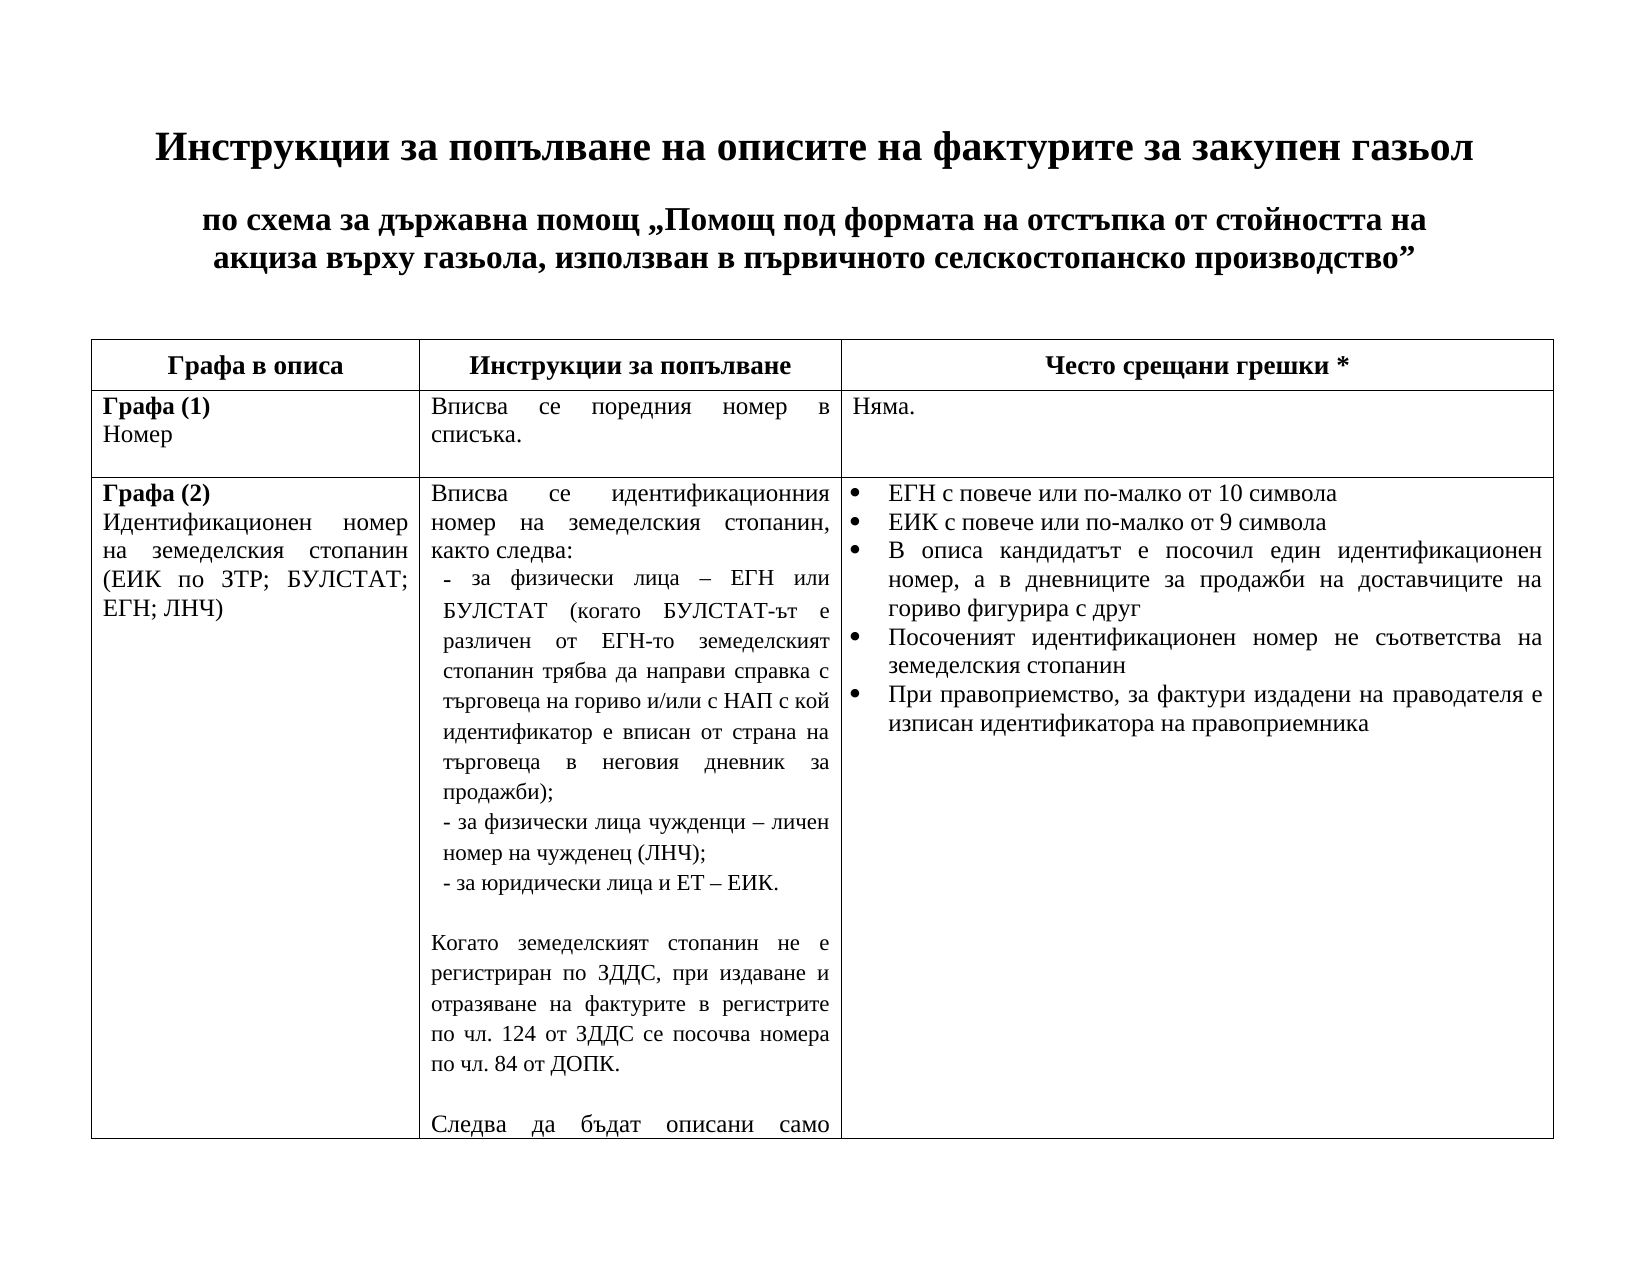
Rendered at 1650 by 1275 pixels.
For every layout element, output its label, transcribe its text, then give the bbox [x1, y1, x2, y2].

table_cell Няма. [842, 391, 1553, 477]
table_cell Графа (1) Номер [92, 391, 419, 477]
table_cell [92, 478, 419, 1138]
text по схема за държавна помощ „Помощ под формата на отстъпка от стойността на акциза върху газьола, използван в първичното селскостопанско производство” [148, 199, 1481, 276]
table_header Инструкции за попълване [420, 340, 841, 390]
table_header Графа в описа [92, 340, 419, 390]
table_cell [420, 478, 841, 1138]
table_header Често срещани грешки * [842, 340, 1553, 390]
table_cell Вписва се поредния номер в списъка. [420, 391, 841, 477]
text Инструкции за попълване на описите на фактурите за закупен газьол [148, 122, 1481, 170]
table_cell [842, 478, 1553, 1138]
